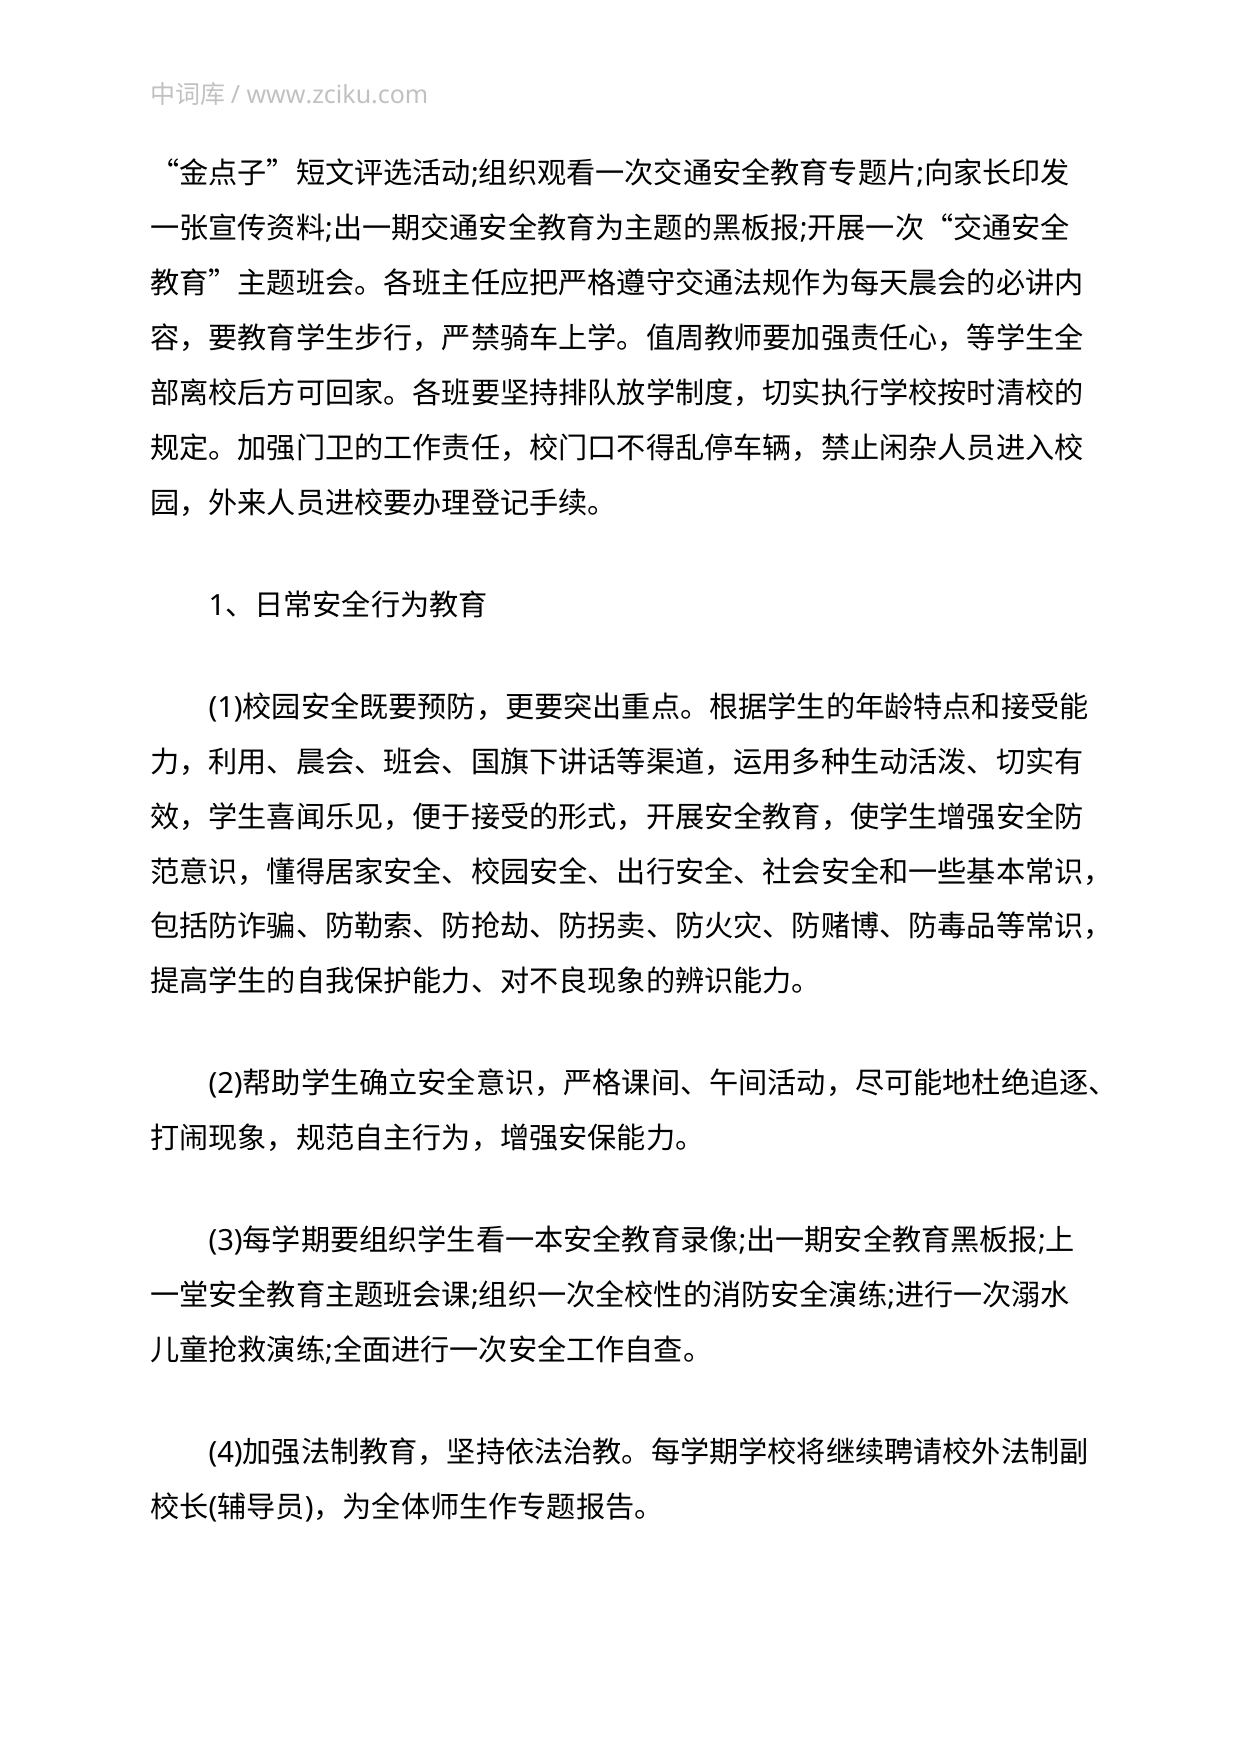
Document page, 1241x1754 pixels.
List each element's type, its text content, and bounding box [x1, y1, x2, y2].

text (1)校园安全既要预防，更要突出重点。根据学生的年龄特点和接受能力，利用、晨会、班会、国旗下讲话等渠道，运用多种生动活泼、切实有效，学生喜闻乐见，便于接受的形式，开展安全教育，使学生增强安全防范意识，懂得居家安全、校园安全、出行安全、社会安全和一些基本常识，包括防诈骗、防勒索、防抢劫、防拐卖、防火灾、防赌博、防毒品等常识，提高学生的自我保护能力、对不良现象的辨识能力。 [150, 683, 1090, 1000]
text (3)每学期要组织学生看一本安全教育录像;出一期安全教育黑板报;上一堂安全教育主题班会课;组织一次全校性的消防安全演练;进行一次溺水儿童抢救演练;全面进行一次安全工作自查。 [150, 1216, 1090, 1369]
text 1、日常安全行为教育 [150, 581, 1090, 624]
text (2)帮助学生确立安全意识，严格课间、午间活动，尽可能地杜绝追逐、打闹现象，规范自主行为，增强安保能力。 [150, 1060, 1090, 1157]
text (4)加强法制教育，坚持依法治教。每学期学校将继续聘请校外法制副校长(辅导员)，为全体师生作专题报告。 [150, 1428, 1090, 1526]
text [150, 150, 1090, 522]
